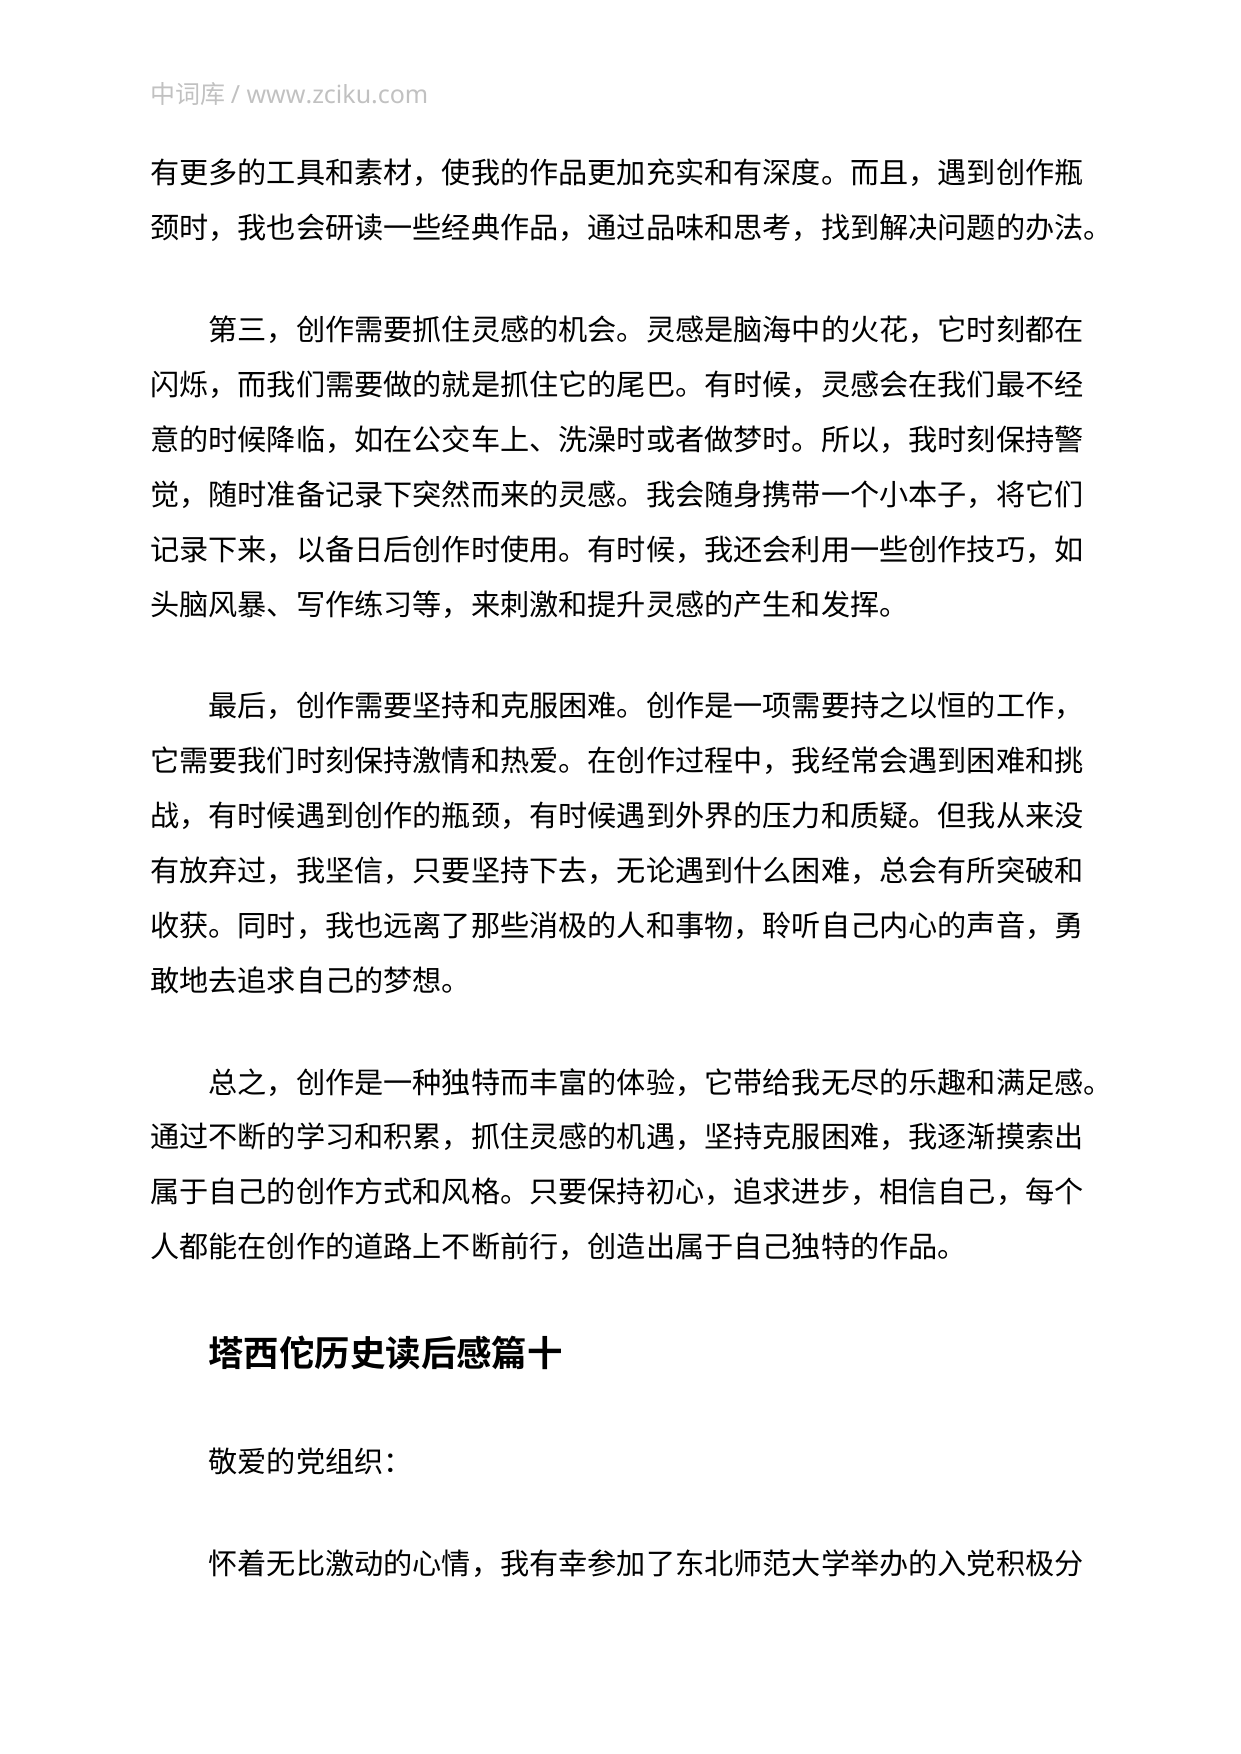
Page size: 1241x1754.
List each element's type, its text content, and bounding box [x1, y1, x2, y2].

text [150, 1541, 1090, 1583]
text 第三，创作需要抓住灵感的机会。灵感是脑海中的火花，它时刻都在闪烁，而我们需要做的就是抓住它的尾巴。有时候，灵感会在我们最不经意的时候降临，如在公交车上、洗澡时或者做梦时。所以，我时刻保持警觉，随时准备记录下突然而来的灵感。我会随身携带一个小本子，将它们记录下来，以备日后创作时使用。有时候，我还会利用一些创作技巧，如头脑风暴、写作练习等，来刺激和提升灵感的产生和发挥。 [150, 307, 1090, 623]
text 总之，创作是一种独特而丰富的体验，它带给我无尽的乐趣和满足感。通过不断的学习和积累，抓住灵感的机遇，坚持克服困难，我逐渐摸索出属于自己的创作方式和风格。只要保持初心，追求进步，相信自己，每个人都能在创作的道路上不断前行，创造出属于自己独特的作品。 [150, 1059, 1090, 1266]
text 最后，创作需要坚持和克服困难。创作是一项需要持之以恒的工作，它需要我们时刻保持激情和热爱。在创作过程中，我经常会遇到困难和挑战，有时候遇到创作的瓶颈，有时候遇到外界的压力和质疑。但我从来没有放弃过，我坚信，只要坚持下去，无论遇到什么困难，总会有所突破和收获。同时，我也远离了那些消极的人和事物，聆听自己内心的声音，勇敢地去追求自己的梦想。 [150, 683, 1090, 1000]
text 塔西佗历史读后感篇十 [150, 1326, 1090, 1377]
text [150, 150, 1090, 247]
text 敬爱的党组织： [150, 1439, 1090, 1481]
